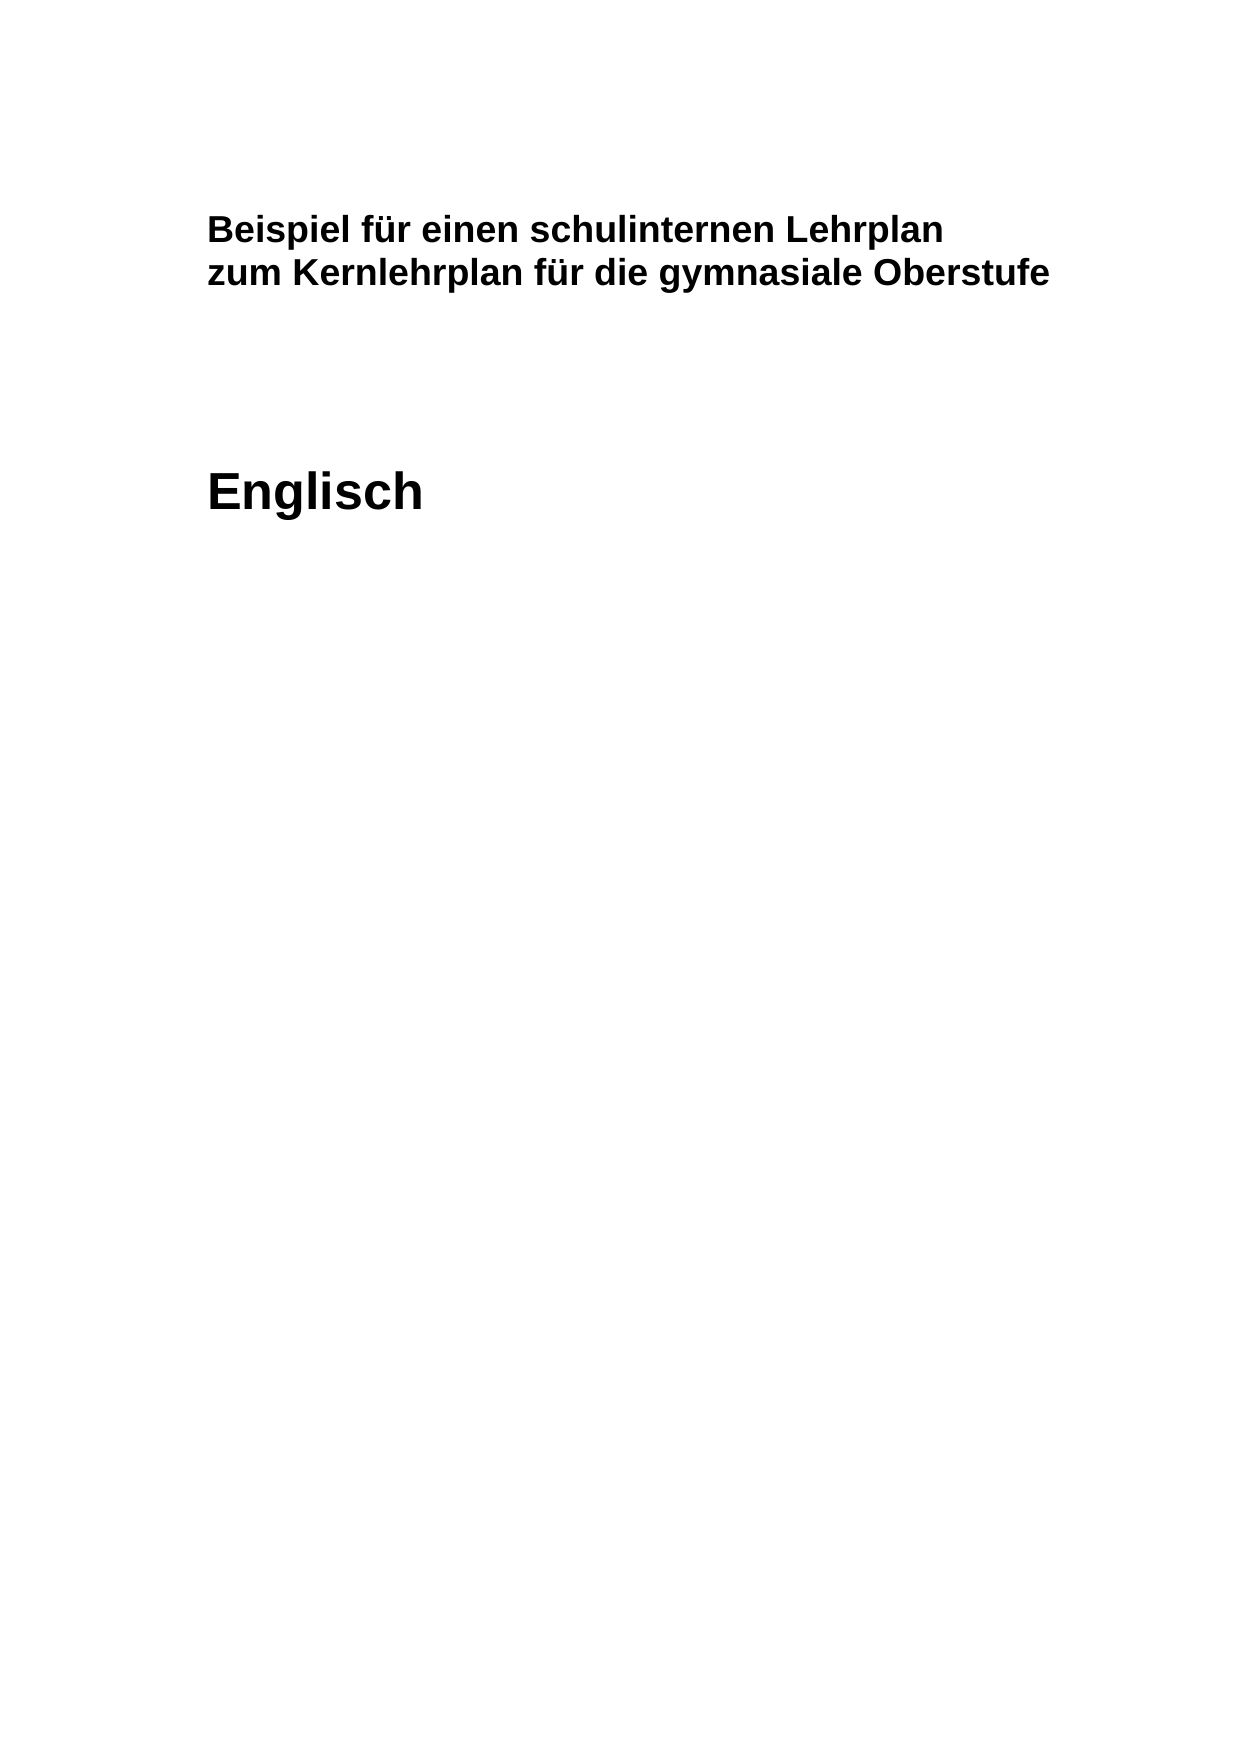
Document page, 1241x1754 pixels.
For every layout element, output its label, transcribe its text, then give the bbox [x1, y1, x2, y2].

text zum Kernlehrplan für die gymnasiale Oberstufe [207, 250, 1069, 293]
text Englisch [207, 461, 1033, 521]
text Beispiel für einen schulinternen Lehrplan [207, 207, 1033, 250]
